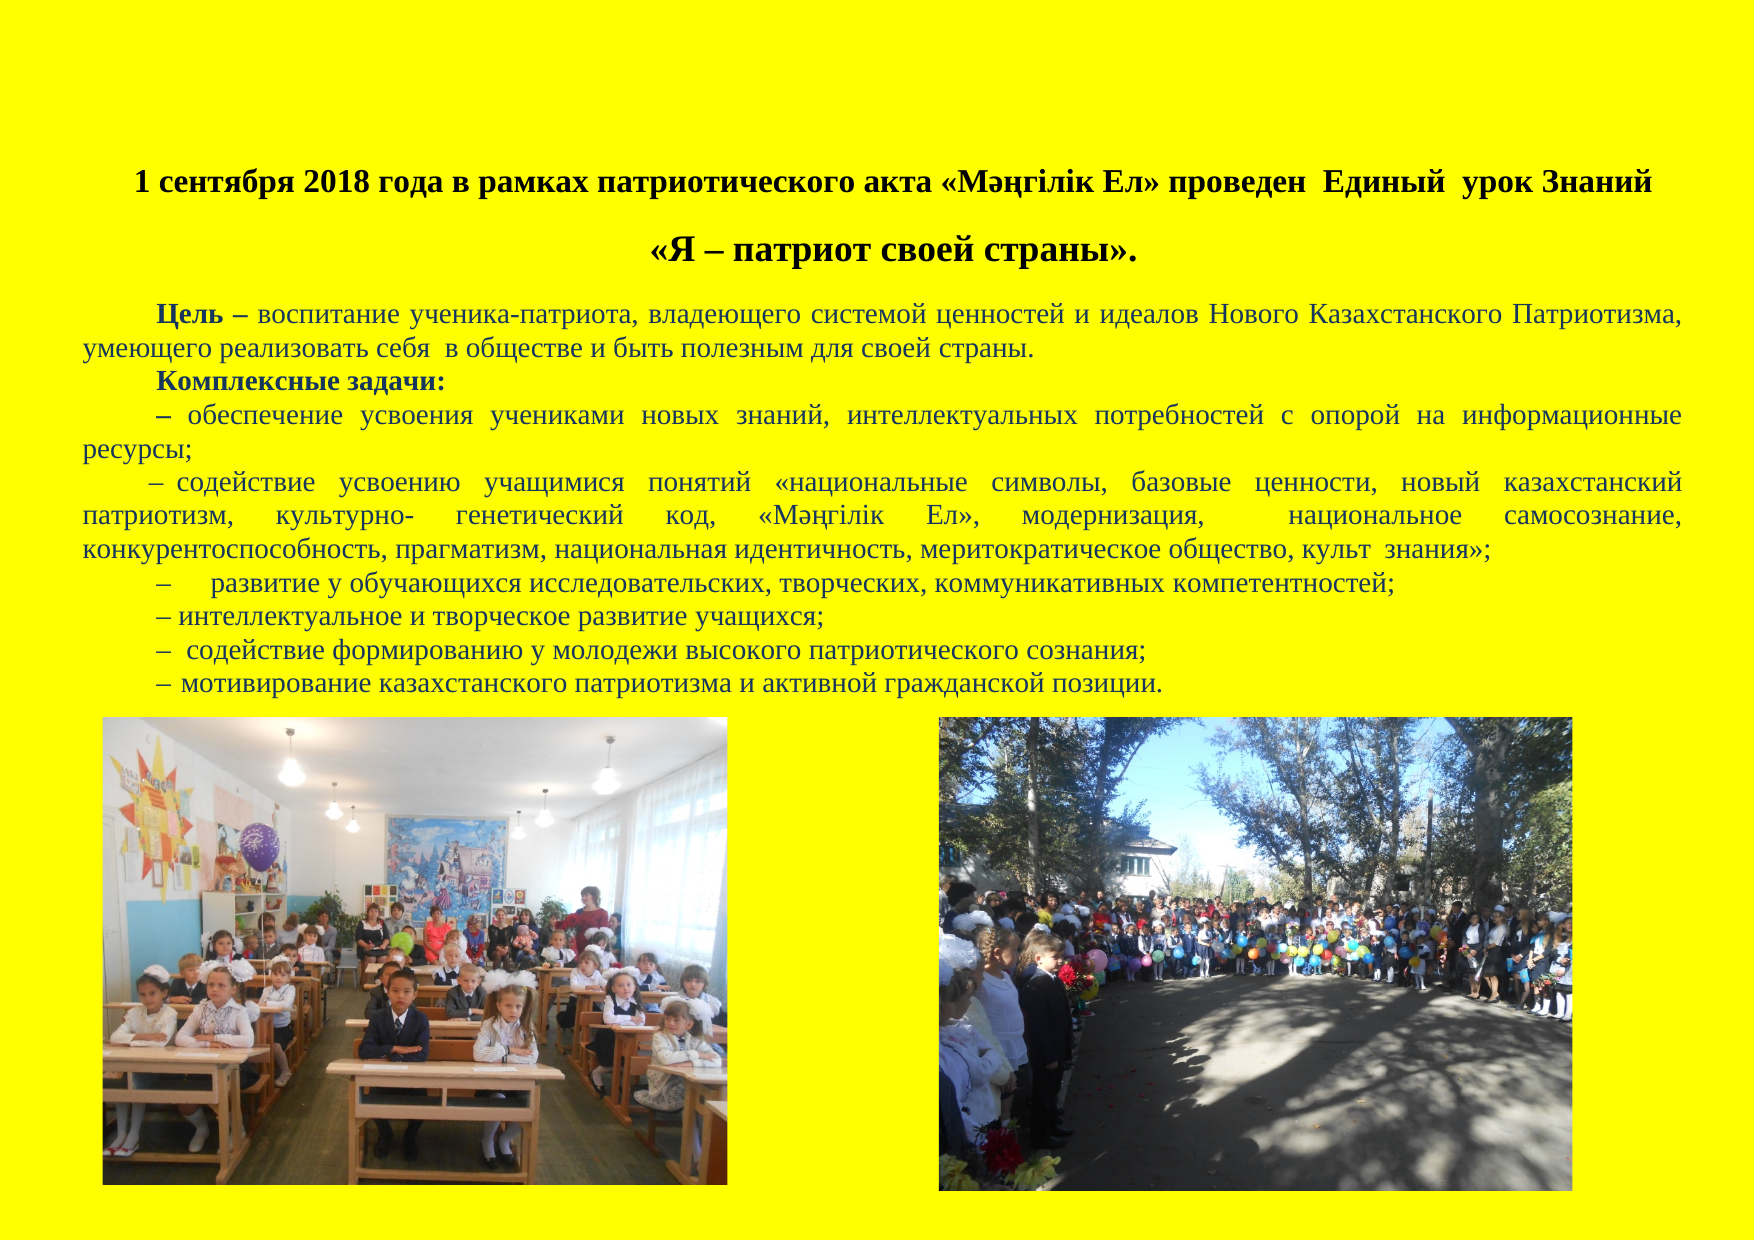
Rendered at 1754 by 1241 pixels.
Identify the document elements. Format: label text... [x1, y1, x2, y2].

list мотивирование казахстанского патриотизма и активной гражданской позиции. [82, 666, 1683, 699]
subtitle Комплексные задачи: [156, 364, 1683, 397]
list содействие усвоению учащимися понятий «национальные символы, базовые ценности, новый казахстанский патриотизм, культурно- генетический код, «Мәңгілік Ел», модернизация, национальное самосознание, конкурентоспособность, прагматизм, национальная идентичность, меритократическое общество, культ знания»; [82, 464, 1683, 565]
text – обеспечение усвоения учениками новых знаний, интеллектуальных потребностей с опорой на информационные ресурсы; [82, 397, 1683, 464]
text Цель – воспитание ученика-патриота, владеющего системой ценностей и идеалов Нового Казахстанского Патриотизма, умеющего реализовать себя в обществе и быть полезным для своей страны. [82, 297, 1683, 364]
list содействие формированию у молодежи высокого патриотического сознания; [82, 632, 1683, 666]
picture [102, 717, 728, 1183]
list интеллектуальное и творческое развитие учащихся; [156, 599, 1728, 632]
list развитие у обучающихся исследовательских, творческих, коммуникативных компетентностей; [82, 565, 1684, 599]
text 1 сентября 2018 года в рамках патриотического акта «Мәңгілік Ел» проведен Единый урок Знаний [59, 161, 1728, 199]
picture [938, 717, 1573, 1189]
text «Я – патриот своей страны». [59, 227, 1728, 270]
